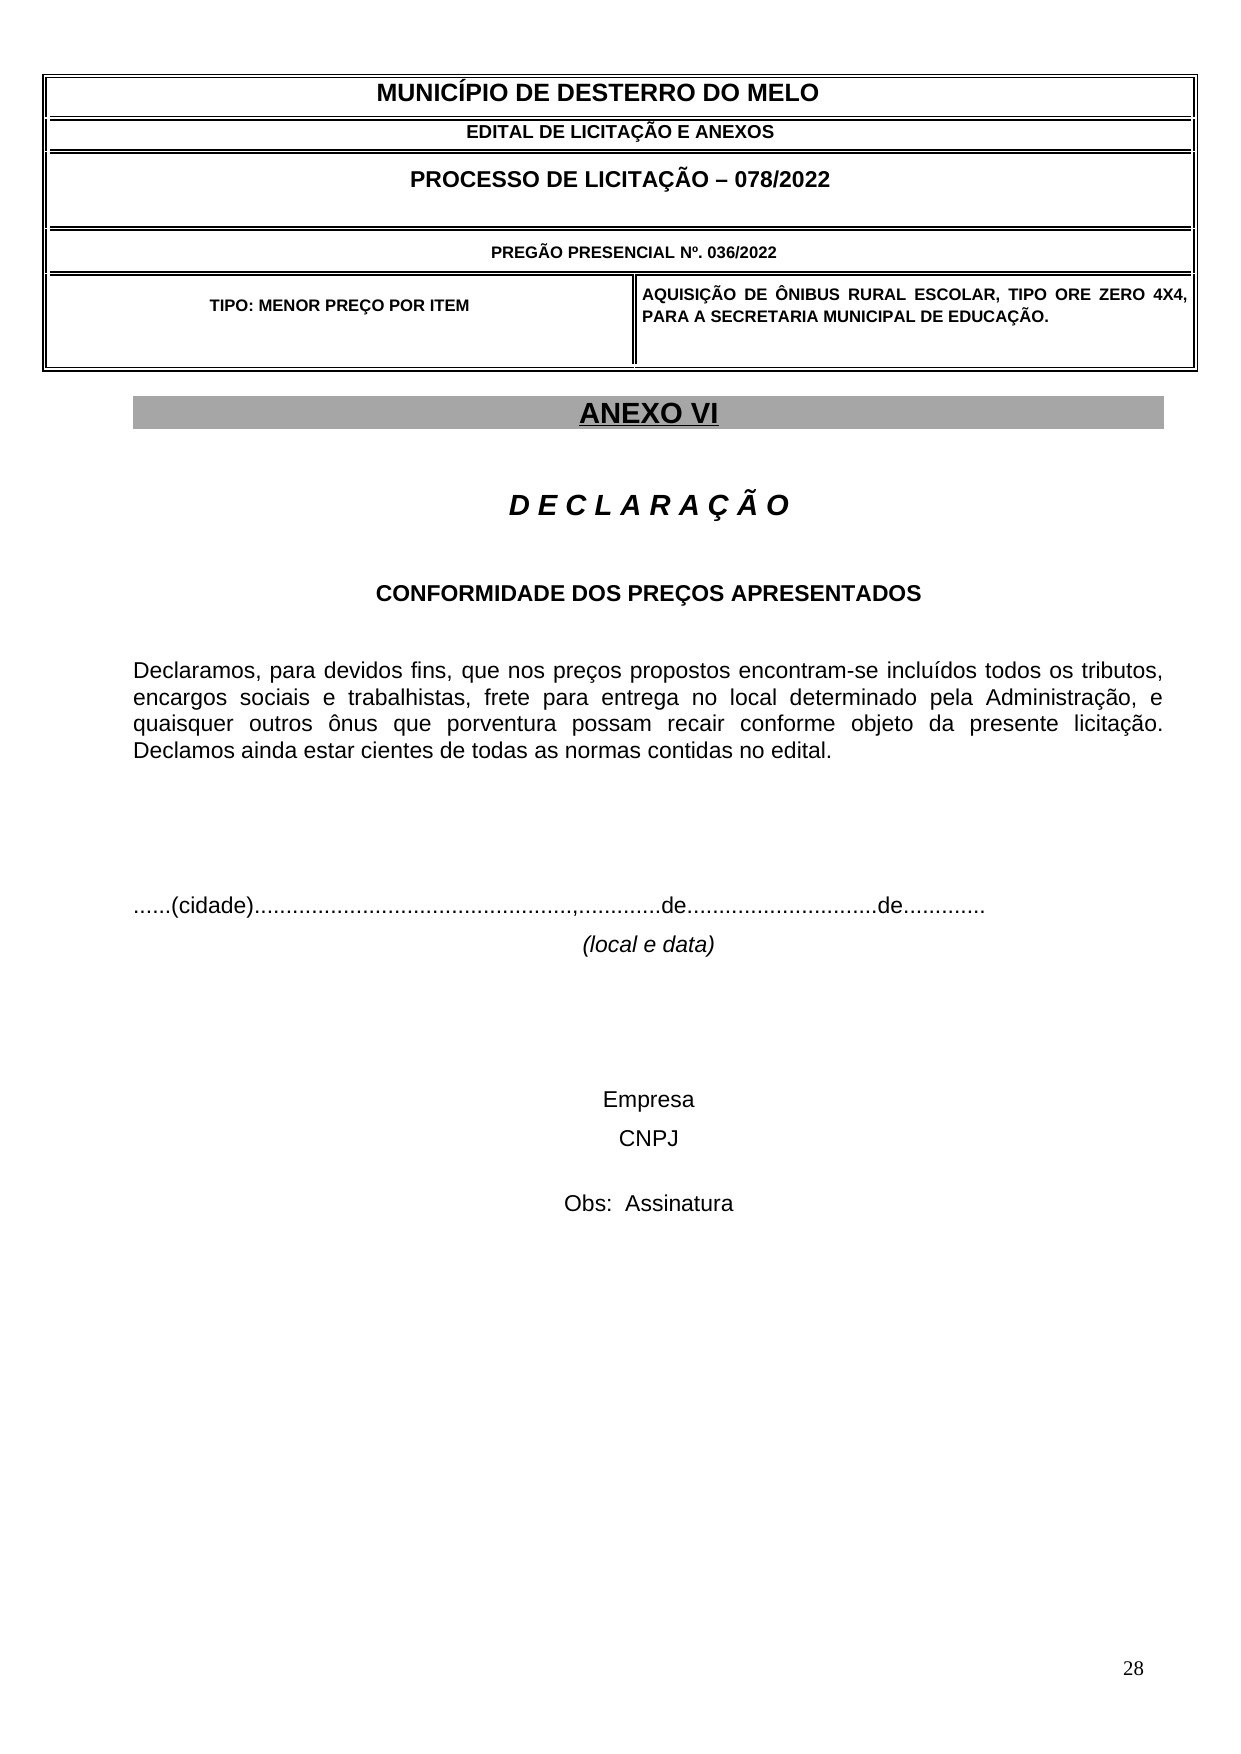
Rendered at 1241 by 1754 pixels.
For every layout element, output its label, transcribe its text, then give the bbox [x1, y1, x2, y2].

text CONFORMIDADE DOS PREÇOS APRESENTADOS [133, 580, 1164, 606]
text Empresa [133, 1086, 1164, 1113]
text Obs: Assinatura [133, 1190, 1164, 1217]
text D E C L A R A Ç Ã O [133, 488, 1164, 521]
text CNPJ [133, 1125, 1164, 1151]
text Declaramos, para devidos fins, que nos preços propostos encontram-se incluídos todos os tributos, encargos sociais e trabalhistas, frete para entrega no local determinado pela Administração, e quaisquer outros ônus que porventura possam recair conforme objeto da presente licitação. Declamos ainda estar cientes de todas as normas contidas no edital. [133, 657, 1164, 763]
text ANEXO VI [133, 396, 1164, 429]
text (local e data) [133, 931, 1164, 957]
text ......(cidade)..................................................,.............de..............................de............. [133, 892, 1164, 918]
